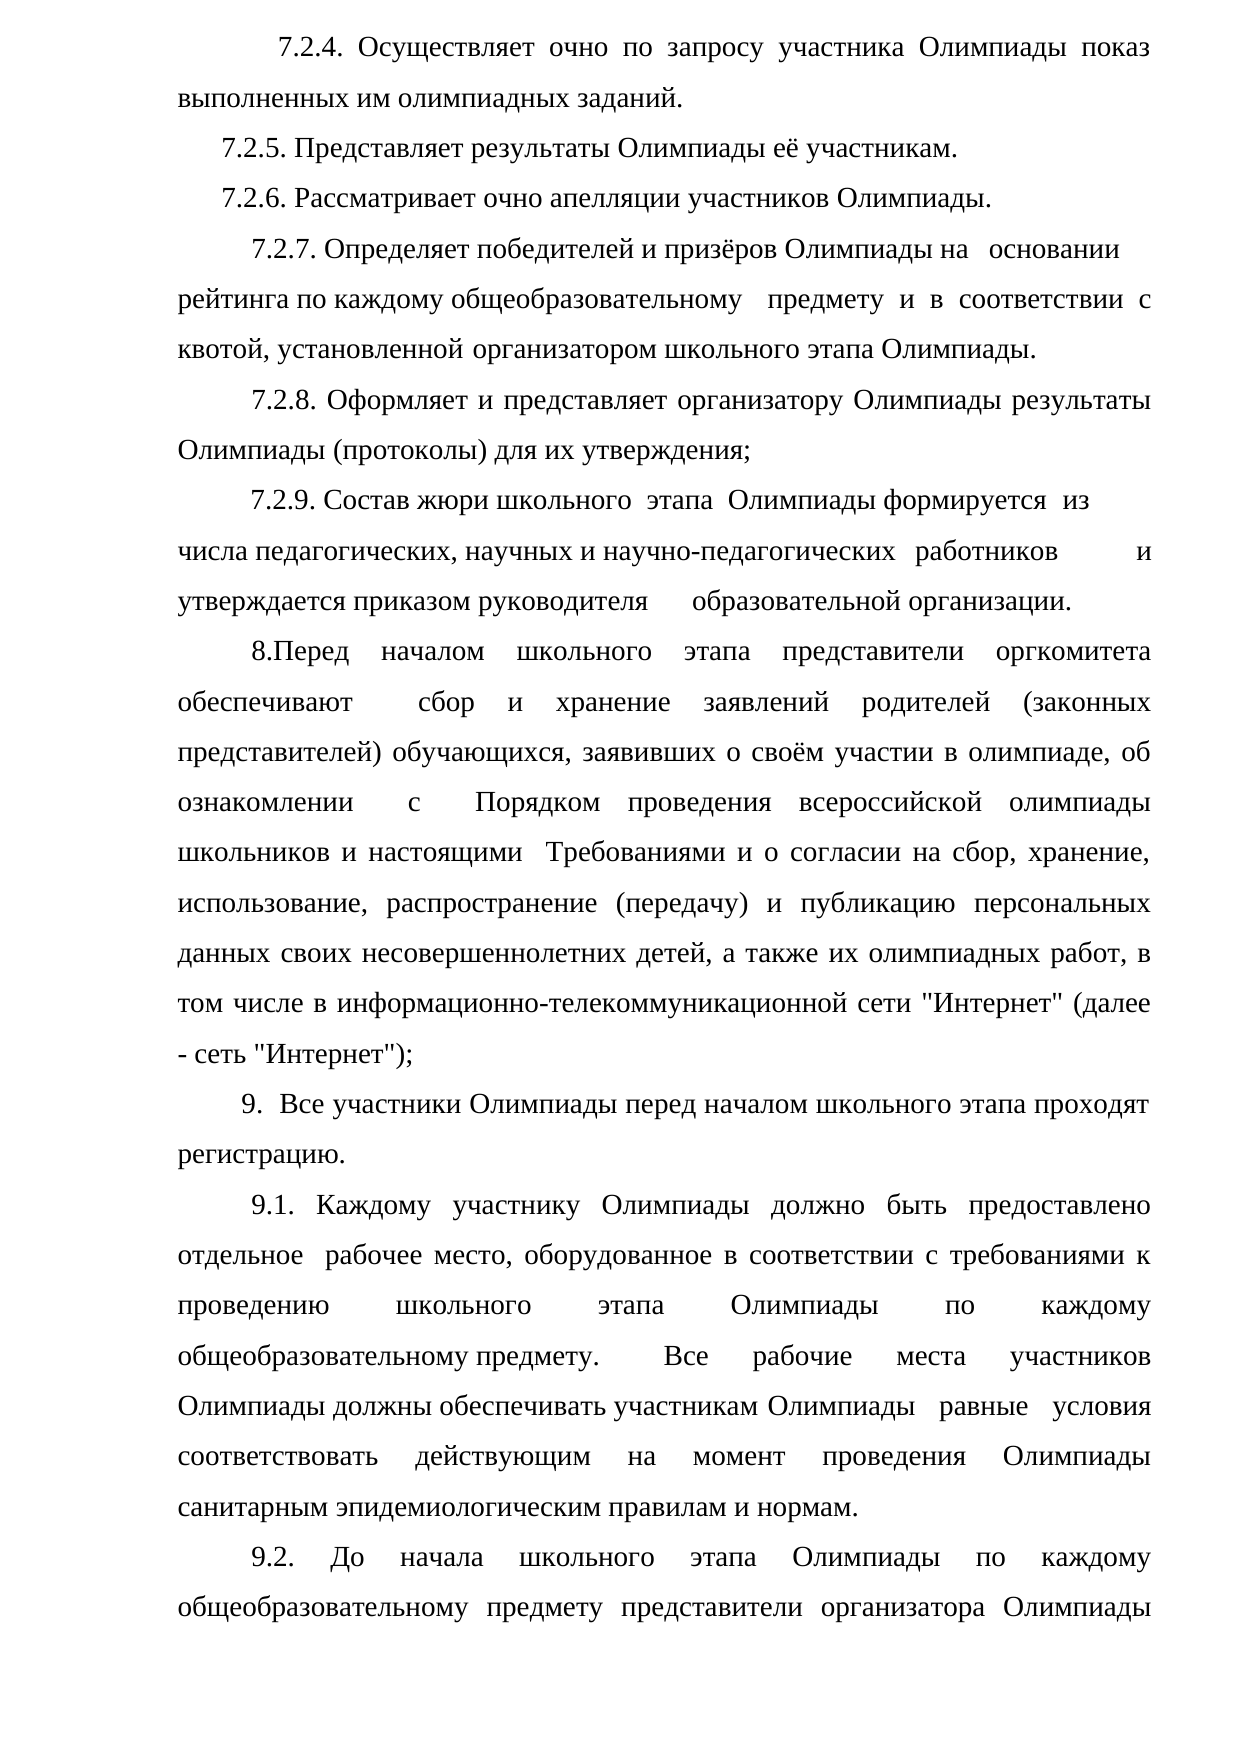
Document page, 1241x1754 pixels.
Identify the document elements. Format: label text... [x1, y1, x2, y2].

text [177, 1539, 1152, 1623]
text 7.2.5. Представляет результаты Олимпиады её участникам. [177, 130, 1152, 164]
text 7.2.8. Оформляет и представляет организатору Олимпиады результаты Олимпиады (протоколы) для их утверждения; [177, 382, 1152, 466]
text 7.2.9. Состав жюри школьного этапа Олимпиады формируется из числа педагогических, научных и научно-педагогических работников и утверждается приказом руководителя образовательной организации. 8.Перед началом школьного этапа представители оргкомитета обеспечивают сбор и хранение заявлений родителей (законных представителей) обучающихся, заявивших о своём участии в олимпиаде, об ознакомлении с Порядком проведения всероссийской олимпиады школьников и настоящими Требованиями и о согласии на сбор, хранение, использование, распространение (передачу) и публикацию персональных данных своих несовершеннолетних детей, а также их олимпиадных работ, в том числе в информационно-телекоммуникационной сети "Интернет" (далее - сеть "Интернет"); [177, 482, 1152, 1069]
text 7.2.6. Рассматривает очно апелляции участников Олимпиады. [177, 181, 1152, 214]
text 7.2.7. Определяет победителей и призёров Олимпиады на основании рейтинга по каждому общеобразовательному предмету и в соответствии с квотой, установленной организатором школьного этапа Олимпиады. [177, 231, 1152, 365]
text 7.2.4. Осуществляет очно по запросу участника Олимпиады показ выполненных им олимпиадных заданий. [177, 29, 1152, 113]
text 9.1. Каждому участнику Олимпиады должно быть предоставлено отдельное рабочее место, оборудованное в соответствии с требованиями к проведению школьного этапа Олимпиады по каждому общеобразовательному предмету. Все рабочие места участников Олимпиады должны обеспечивать участникам Олимпиады равные условия соответствовать действующим на момент проведения Олимпиады санитарным эпидемиологическим правилам и нормам. [177, 1187, 1152, 1522]
text 9. Все участники Олимпиады перед началом школьного этапа проходят регистрацию. [177, 1086, 1152, 1170]
